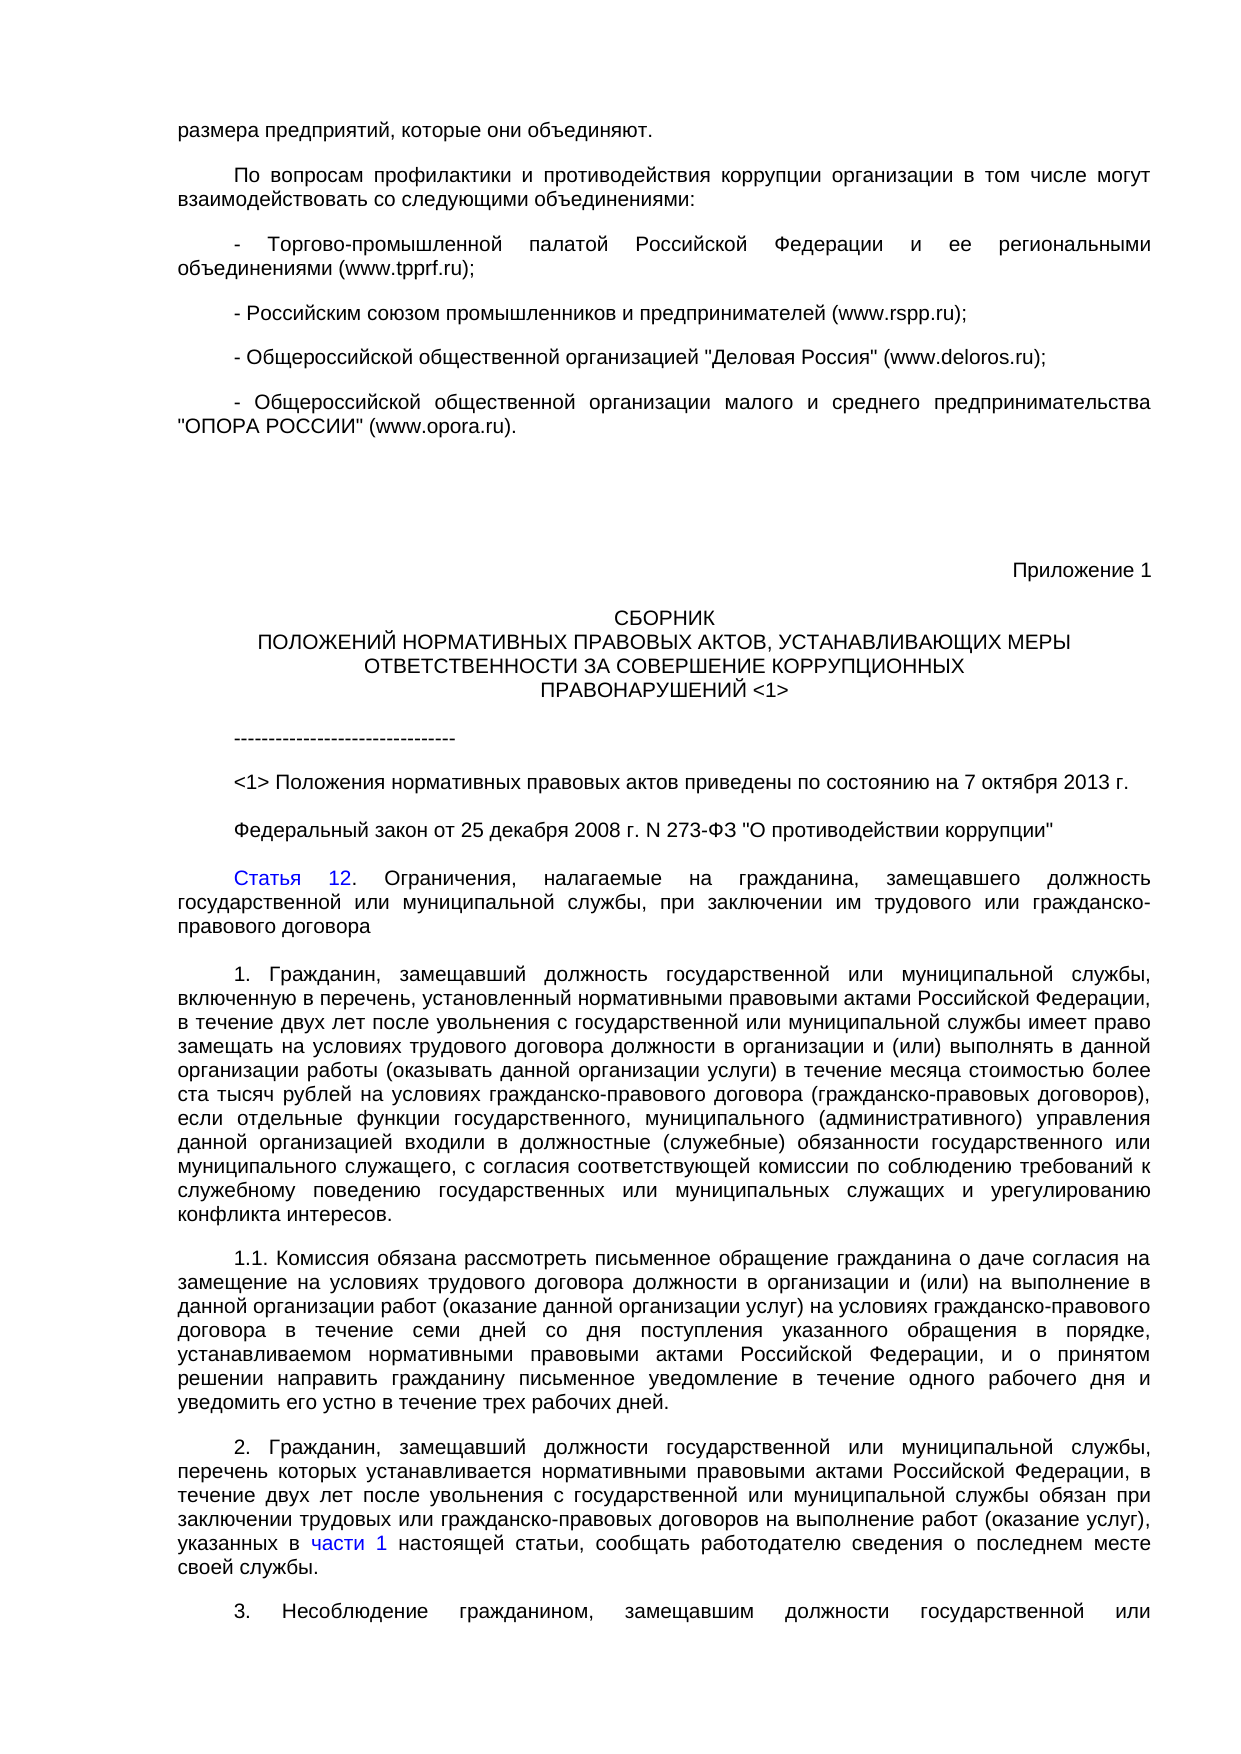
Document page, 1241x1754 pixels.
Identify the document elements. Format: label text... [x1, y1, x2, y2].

text - Российским союзом промышленников и предпринимателей (www.rspp.ru); [177, 300, 1152, 324]
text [177, 1599, 1152, 1623]
text <1> Положения нормативных правовых актов приведены по состоянию на 7 октября 2013 г. [177, 770, 1152, 794]
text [177, 118, 1152, 142]
text ПРАВОНАРУШЕНИЙ <1> [177, 677, 1152, 701]
text -------------------------------- [177, 725, 1152, 749]
text Федеральный закон от 25 декабря 2008 г. N 273-ФЗ "О противодействии коррупции" [177, 818, 1152, 842]
text Статья 12. Ограничения, налагаемые на гражданина, замещавшего должность государственной или муниципальной службы, при заключении им трудового или гражданско-правового договора [177, 866, 1152, 938]
text 2. Гражданин, замещавший должности государственной или муниципальной службы, перечень которых устанавливается нормативными правовыми актами Российской Федерации, в течение двух лет после увольнения с государственной или муниципальной службы обязан при заключении трудовых или гражданско-правовых договоров на выполнение работ (оказание услуг), указанных в части 1 настоящей статьи, сообщать работодателю сведения о последнем месте своей службы. [177, 1435, 1152, 1578]
text 1. Гражданин, замещавший должность государственной или муниципальной службы, включенную в перечень, установленный нормативными правовыми актами Российской Федерации, в течение двух лет после увольнения с государственной или муниципальной службы имеет право замещать на условиях трудового договора должности в организации и (или) выполнять в данной организации работы (оказывать данной организации услуги) в течение месяца стоимостью более ста тысяч рублей на условиях гражданско-правового договора (гражданско-правовых договоров), если отдельные функции государственного, муниципального (административного) управления данной организацией входили в должностные (служебные) обязанности государственного или муниципального служащего, с согласия соответствующей комиссии по соблюдению требований к служебному поведению государственных или муниципальных служащих и урегулированию конфликта интересов. [177, 962, 1152, 1225]
text ПОЛОЖЕНИЙ НОРМАТИВНЫХ ПРАВОВЫХ АКТОВ, УСТАНАВЛИВАЮЩИХ МЕРЫ [177, 629, 1152, 653]
text СБОРНИК [177, 606, 1152, 629]
text - Общероссийской общественной организации малого и среднего предпринимательства "ОПОРА РОССИИ" (www.opora.ru). [177, 390, 1152, 438]
text ОТВЕТСТВЕННОСТИ ЗА СОВЕРШЕНИЕ КОРРУПЦИОННЫХ [177, 653, 1152, 677]
text Приложение 1 [177, 558, 1152, 582]
text 1.1. Комиссия обязана рассмотреть письменное обращение гражданина о даче согласия на замещение на условиях трудового договора должности в организации и (или) на выполнение в данной организации работ (оказание данной организации услуг) на условиях гражданско-правового договора в течение семи дней со дня поступления указанного обращения в порядке, устанавливаемом нормативными правовыми актами Российской Федерации, и о принятом решении направить гражданину письменное уведомление в течение одного рабочего дня и уведомить его устно в течение трех рабочих дней. [177, 1246, 1152, 1414]
text - Торгово-промышленной палатой Российской Федерации и ее региональными объединениями (www.tpprf.ru); [177, 232, 1152, 279]
text - Общероссийской общественной организацией "Деловая Россия" (www.deloros.ru); [177, 345, 1152, 369]
text По вопросам профилактики и противодействия коррупции организации в том числе могут взаимодействовать со следующими объединениями: [177, 163, 1152, 211]
